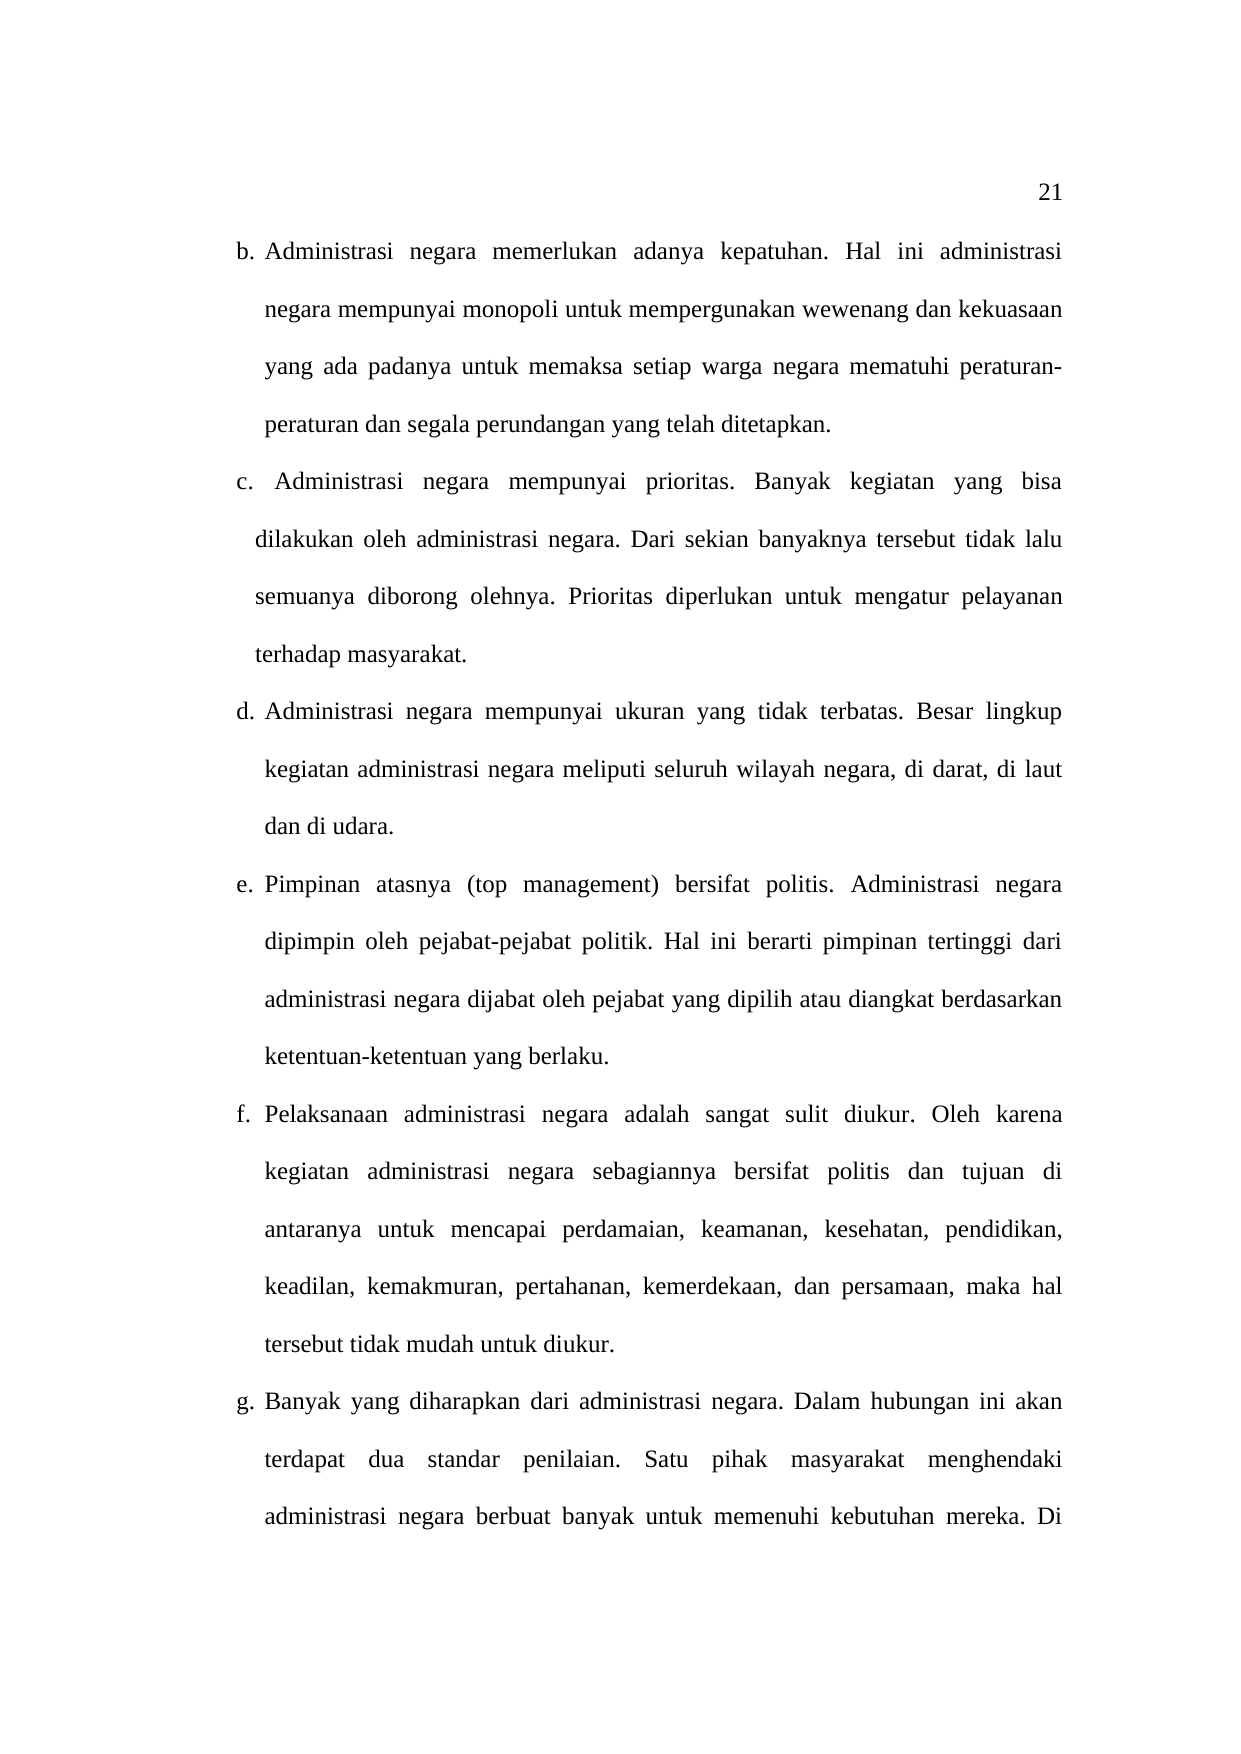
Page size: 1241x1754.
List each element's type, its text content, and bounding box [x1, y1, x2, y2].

list Pelaksanaan administrasi negara adalah sangat sulit diukur. Oleh karena kegiatan administrasi negara sebagiannya bersifat politis dan tujuan di antaranya untuk mencapai perdamaian, keamanan, kesehatan, pendidikan, keadilan, kemakmuran, pertahanan, kemerdekaan, dan persamaan, maka hal tersebut tidak mudah untuk diukur. [236, 1099, 1063, 1357]
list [236, 1386, 1063, 1530]
list Administrasi negara memerlukan adanya kepatuhan. Hal ini administrasi negara mempunyai monopoli untuk mempergunakan wewenang dan kekuasaan yang ada padanya untuk memaksa setiap warga negara mematuhi peraturan-peraturan dan segala perundangan yang telah ditetapkan. [236, 236, 1063, 437]
list Administrasi negara mempunyai ukuran yang tidak terbatas. Besar lingkup kegiatan administrasi negara meliputi seluruh wilayah negara, di darat, di laut dan di udara. [236, 696, 1063, 840]
list Administrasi negara mempunyai prioritas. Banyak kegiatan yang bisa dilakukan oleh administrasi negara. Dari sekian banyaknya tersebut tidak lalu semuanya diborong olehnya. Prioritas diperlukan untuk mengatur pelayanan terhadap masyarakat. [236, 466, 1063, 667]
list Pimpinan atasnya (top management) bersifat politis. Administrasi negara dipimpin oleh pejabat-pejabat politik. Hal ini berarti pimpinan tertinggi dari administrasi negara dijabat oleh pejabat yang dipilih atau diangkat berdasarkan ketentuan-ketentuan yang berlaku. [236, 869, 1063, 1070]
